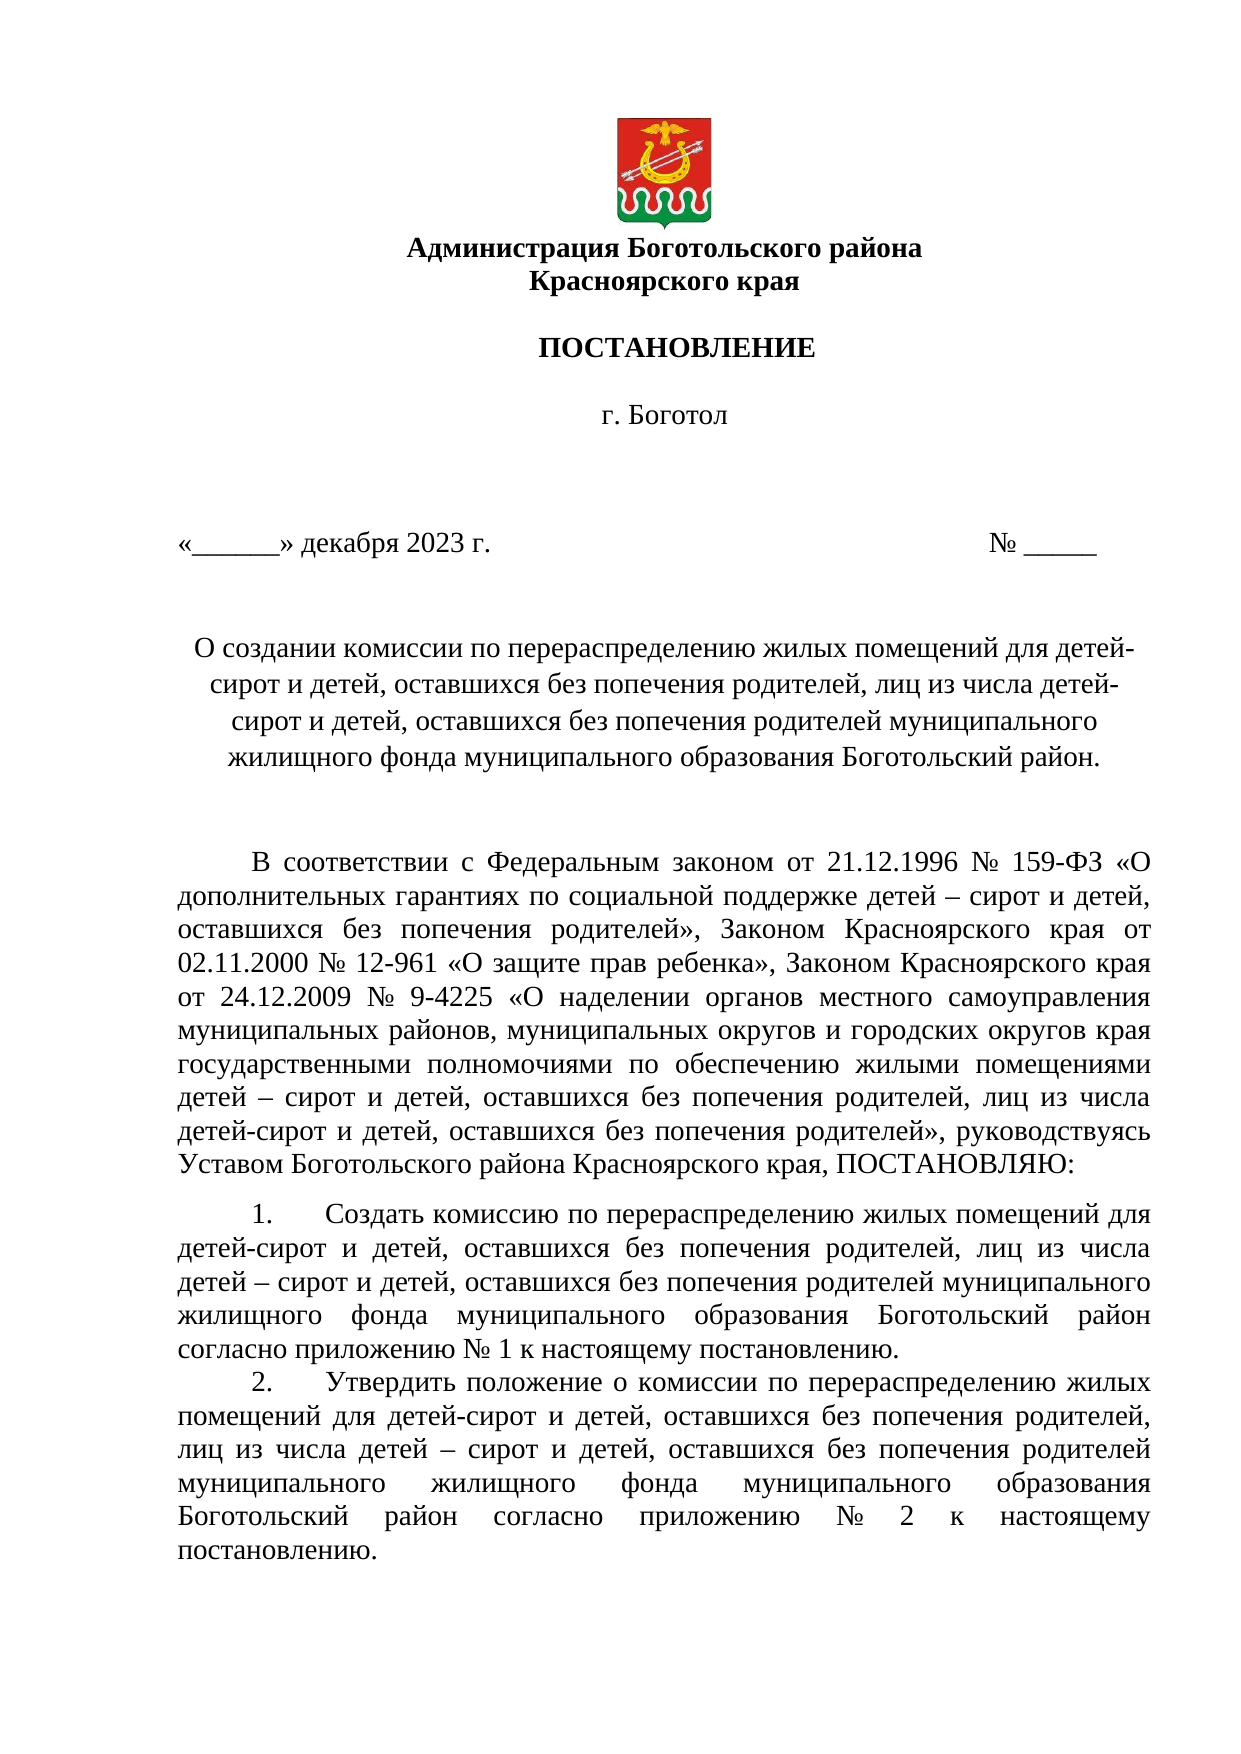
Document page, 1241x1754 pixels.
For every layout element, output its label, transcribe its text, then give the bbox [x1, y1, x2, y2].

text В соответствии с Федеральным законом от 21.12.1996 № 159-ФЗ «О дополнительных гарантиях по социальной поддержке детей – сирот и детей, оставшихся без попечения родителей», Законом Красноярского края от 02.11.2000 № 12-961 «О защите прав ребенка», Законом Красноярского края от 24.12.2009 № 9-4225 «О наделении органов местного самоуправления муниципальных районов, муниципальных округов и городских округов края государственными полномочиями по обеспечению жилыми помещениями детей – сирот и детей, оставшихся без попечения родителей, лиц из числа детей-сирот и детей, оставшихся без попечения родителей», руководствуясь Уставом Боготольского района Красноярского края, ПОСТАНОВЛЯЮ: [177, 844, 1152, 1180]
picture [617, 118, 712, 230]
list Создать комиссию по перераспределению жилых помещений для детей-сирот и детей, оставшихся без попечения родителей, лиц из числа детей – сирот и детей, оставшихся без попечения родителей муниципального жилищного фонда муниципального образования Боготольский район согласно приложению № 1 к настоящему постановлению. [177, 1197, 1152, 1364]
text О создании комиссии по перераспределению жилых помещений для детей-сирот и детей, оставшихся без попечения родителей, лиц из числа детей-сирот и детей, оставшихся без попечения родителей муниципального жилищного фонда муниципального образования Боготольский район. [177, 630, 1152, 772]
text г. Боготол [177, 397, 1152, 431]
text Красноярского края [177, 263, 1152, 297]
text ПОСТАНОВЛЕНИЕ [177, 330, 1097, 364]
text Администрация Боготольского района [177, 230, 1152, 263]
list Утвердить положение о комиссии по перераспределению жилых помещений для детей-сирот и детей, оставшихся без попечения родителей, лиц из числа детей – сирот и детей, оставшихся без попечения родителей муниципального жилищного фонда муниципального образования Боготольский район согласно приложению № 2 к настоящему постановлению. [177, 1364, 1152, 1566]
text «______» декабря 2023 г. № _____ [177, 525, 1152, 558]
